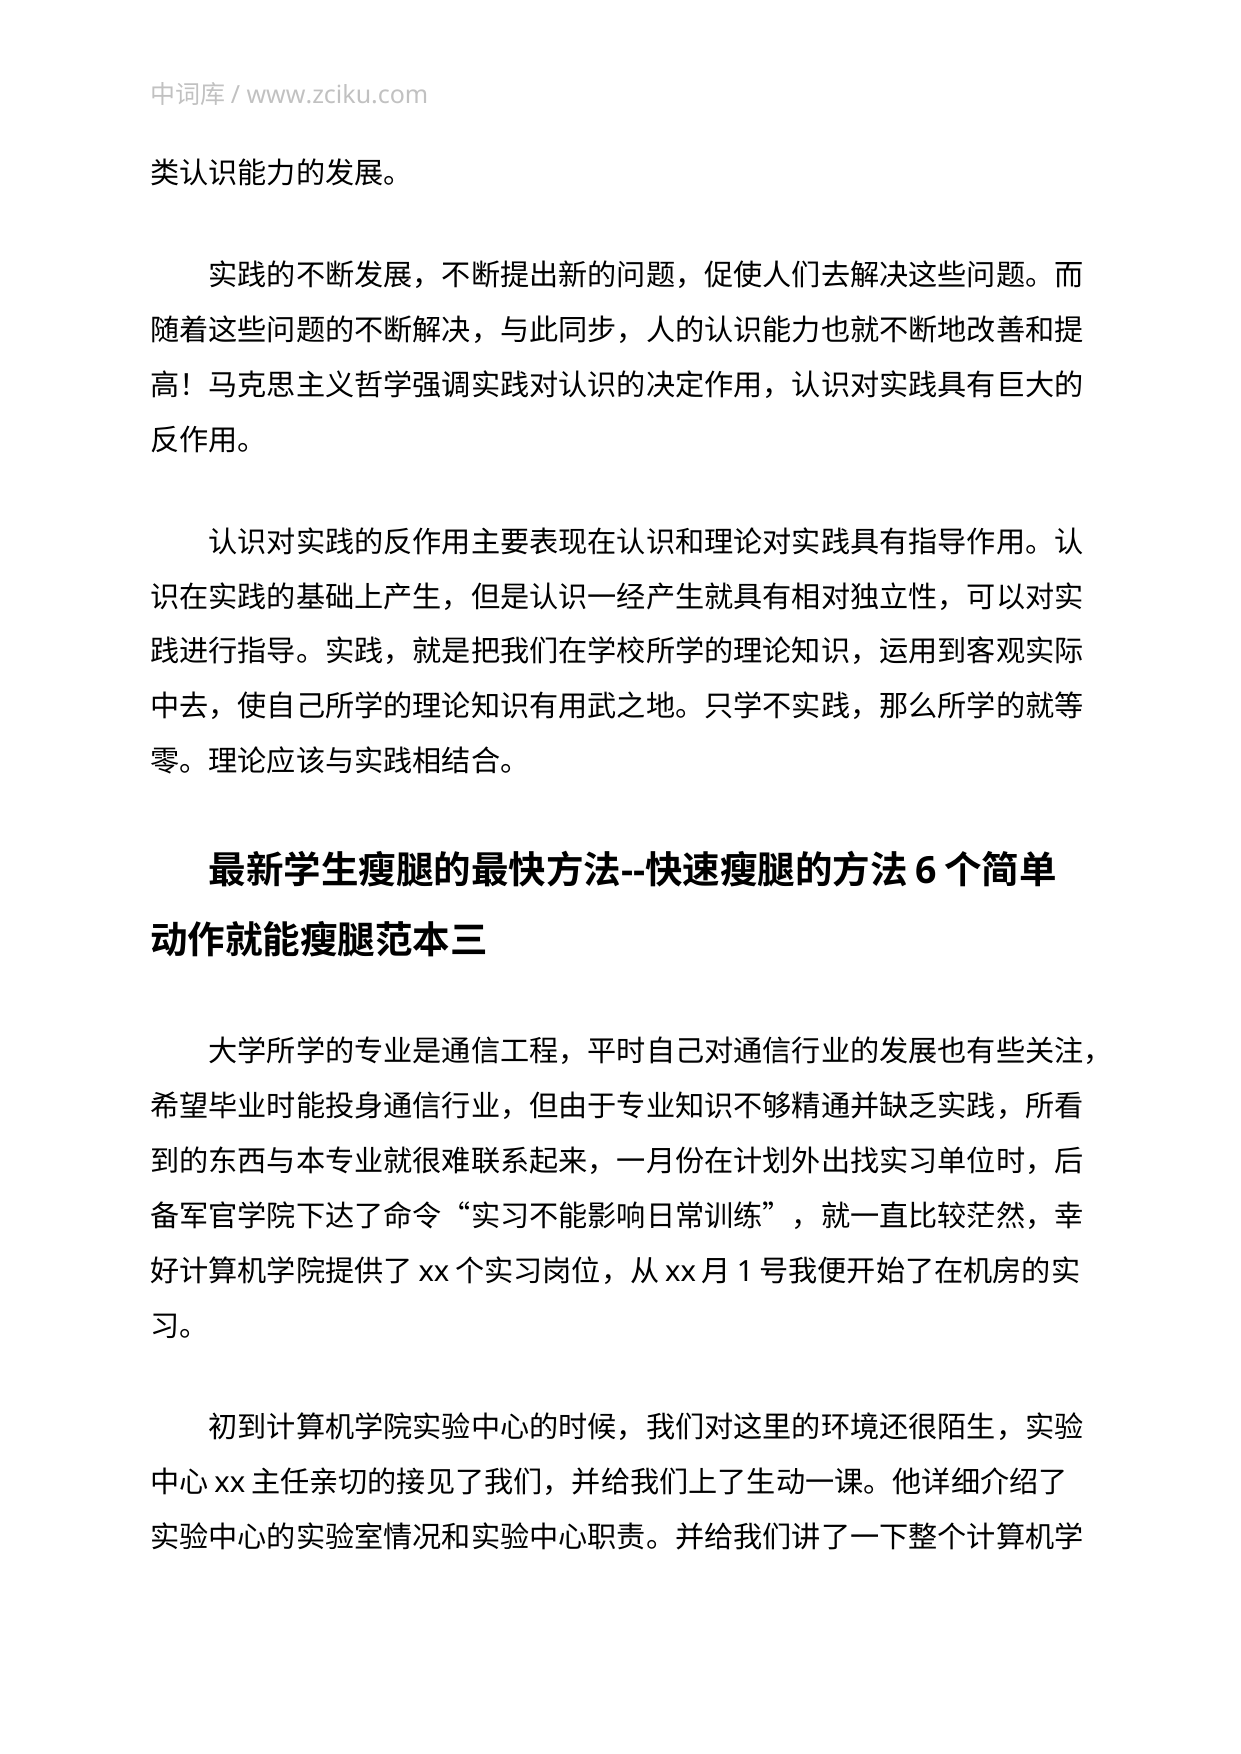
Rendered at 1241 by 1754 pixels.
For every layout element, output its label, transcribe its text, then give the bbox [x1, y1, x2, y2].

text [150, 150, 1090, 192]
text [150, 1404, 1090, 1556]
text 大学所学的专业是通信工程，平时自己对通信行业的发展也有些关注，希望毕业时能投身通信行业，但由于专业知识不够精通并缺乏实践，所看到的东西与本专业就很难联系起来，一月份在计划外出找实习单位时，后备军官学院下达了命令“实习不能影响日常训练”，就一直比较茫然，幸好计算机学院提供了xx个实习岗位，从xx月1号我便开始了在机房的实习。 [150, 1028, 1090, 1344]
text 认识对实践的反作用主要表现在认识和理论对实践具有指导作用。认识在实践的基础上产生，但是认识一经产生就具有相对独立性，可以对实践进行指导。实践，就是把我们在学校所学的理论知识，运用到客观实际中去，使自己所学的理论知识有用武之地。只学不实践，那么所学的就等零。理论应该与实践相结合。 [150, 518, 1090, 780]
text 实践的不断发展，不断提出新的问题，促使人们去解决这些问题。而随着这些问题的不断解决，与此同步，人的认识能力也就不断地改善和提高！马克思主义哲学强调实践对认识的决定作用，认识对实践具有巨大的反作用。 [150, 252, 1090, 459]
text 最新学生瘦腿的最快方法--快速瘦腿的方法6个简单动作就能瘦腿范本三 [150, 839, 1090, 964]
